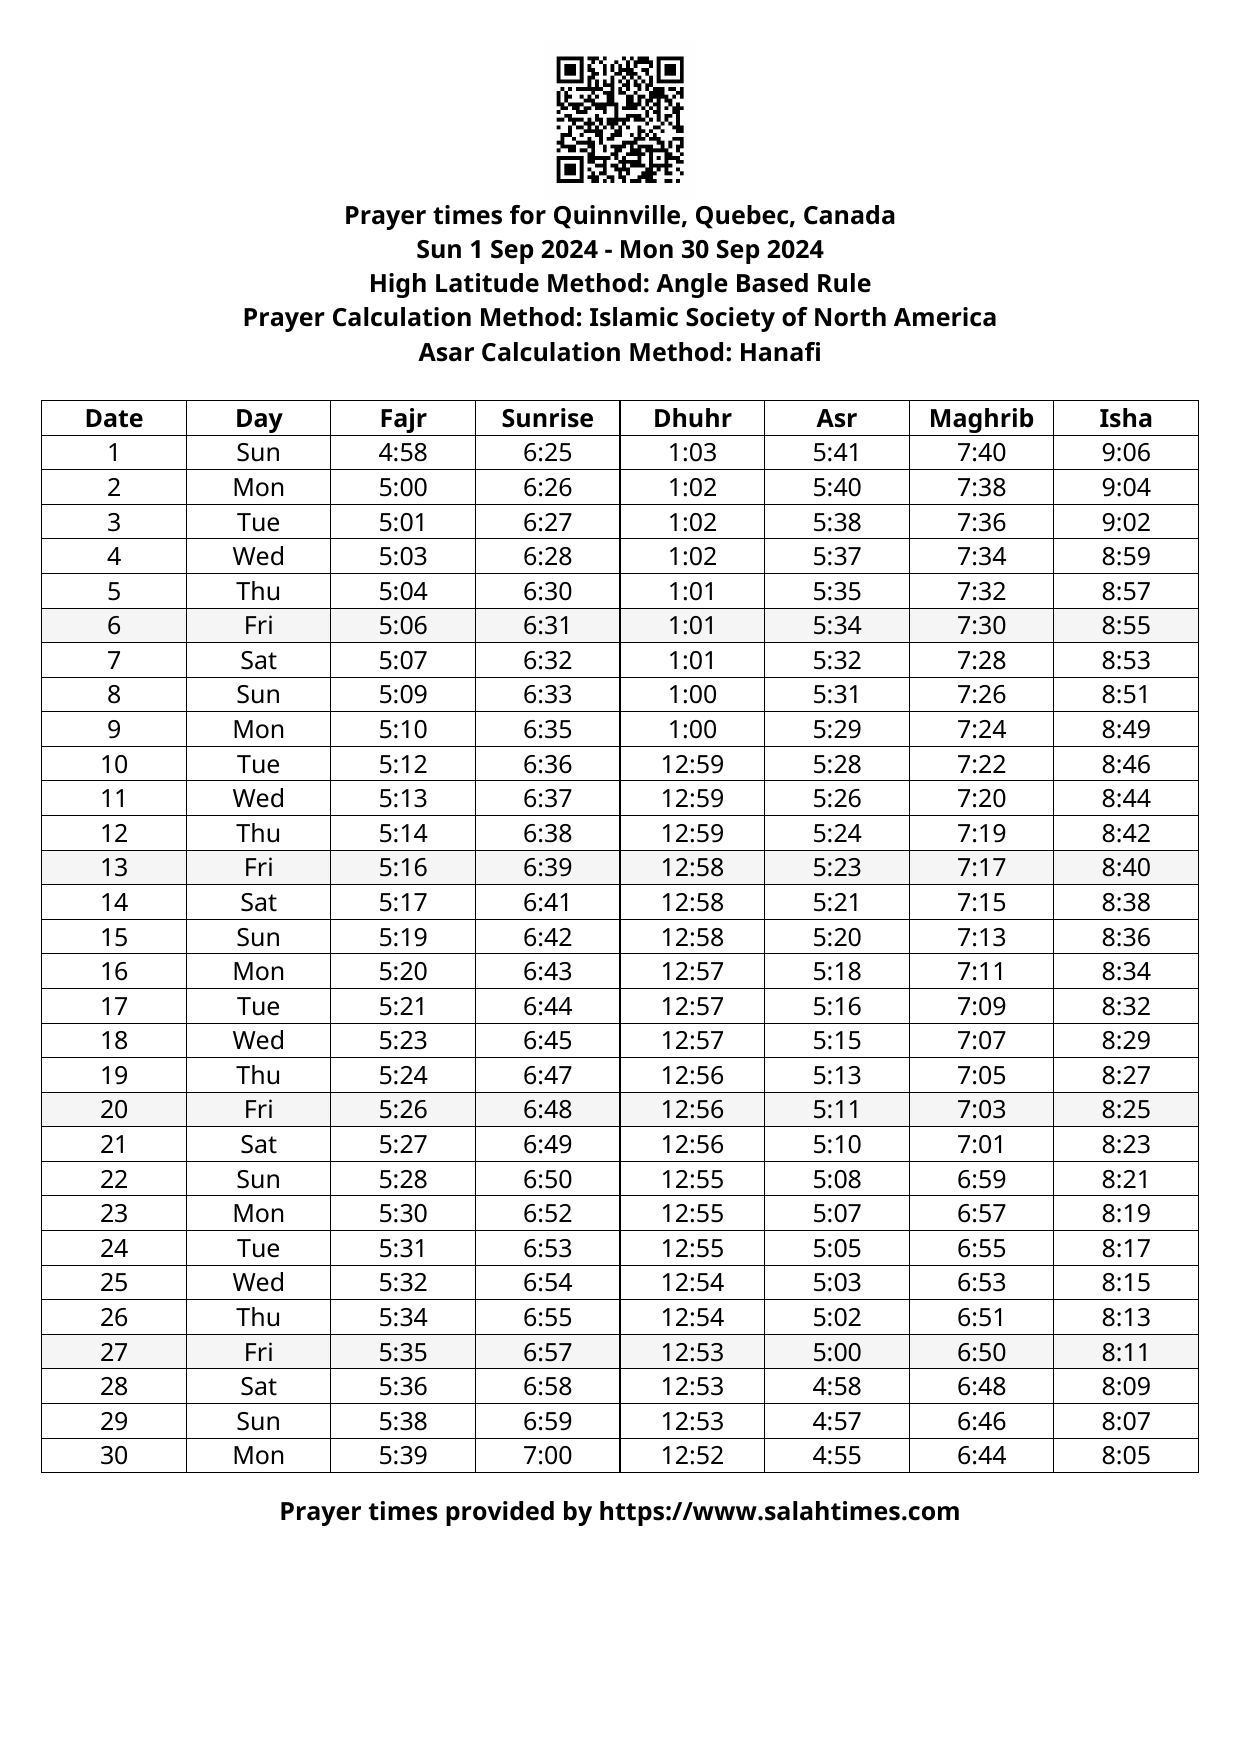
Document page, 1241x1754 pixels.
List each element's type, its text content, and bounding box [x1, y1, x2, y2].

table_header Dhuhr [621, 401, 764, 434]
table_cell 7:01 [910, 1127, 1053, 1161]
table_cell 12:54 [621, 1266, 764, 1299]
table_cell 5:40 [765, 470, 909, 504]
table_cell 7:07 [910, 1024, 1053, 1057]
table_cell 5:12 [331, 747, 475, 780]
table_cell 5:38 [331, 1404, 475, 1437]
table_cell Sun [187, 920, 330, 953]
table_cell 7 [42, 643, 186, 677]
table_cell 5:23 [765, 851, 909, 884]
table_cell 6:36 [476, 747, 619, 780]
table_cell 6:25 [476, 436, 619, 469]
table_cell 12:57 [621, 954, 764, 988]
table_cell 5:07 [331, 643, 475, 677]
table_cell 5:03 [331, 539, 475, 573]
table_cell 8:40 [1054, 851, 1198, 884]
table_cell 6:35 [476, 712, 619, 746]
table_cell 6:54 [476, 1266, 619, 1299]
text Prayer Calculation Method: Islamic Society of North America [42, 300, 1198, 334]
table_cell 12:58 [621, 920, 764, 953]
table_cell 8:53 [1054, 643, 1198, 677]
table_cell 8:36 [1054, 920, 1198, 953]
table_cell 5:23 [331, 1024, 475, 1057]
table_cell 6:33 [476, 678, 619, 711]
table_header Fajr [331, 401, 475, 434]
table_cell 12:57 [621, 1024, 764, 1057]
table_cell 1:03 [621, 436, 764, 469]
table_cell 6:44 [910, 1439, 1053, 1472]
table_cell 7:32 [910, 574, 1053, 607]
table_cell 5:01 [331, 505, 475, 538]
table_cell 6:26 [476, 470, 619, 504]
table_cell 1:00 [621, 712, 764, 746]
table_cell 9 [42, 712, 186, 746]
table_cell Tue [187, 505, 330, 538]
table_cell 6:27 [476, 505, 619, 538]
table_cell 6:50 [476, 1162, 619, 1195]
table_cell 22 [42, 1162, 186, 1195]
table_cell 6:46 [910, 1404, 1053, 1437]
table_cell Mon [187, 470, 330, 504]
table_cell Wed [187, 1266, 330, 1299]
table_cell 8:42 [1054, 816, 1198, 849]
table_cell 15 [42, 920, 186, 953]
table_cell 8:49 [1054, 712, 1198, 746]
table_cell Sun [187, 1404, 330, 1437]
table_cell Sun [187, 1162, 330, 1195]
table_cell 5:10 [331, 712, 475, 746]
table_cell 25 [42, 1266, 186, 1299]
table_cell 6:39 [476, 851, 619, 884]
table_cell 7:09 [910, 989, 1053, 1022]
table_cell 21 [42, 1127, 186, 1161]
table_cell 8:51 [1054, 678, 1198, 711]
table_cell 8 [42, 678, 186, 711]
table_cell 8:11 [1054, 1335, 1198, 1368]
table_cell Wed [187, 1024, 330, 1057]
table_cell Mon [187, 1196, 330, 1230]
table_cell 8:55 [1054, 609, 1198, 642]
table_cell 8:13 [1054, 1300, 1198, 1334]
table_cell 5:15 [765, 1024, 909, 1057]
table_cell 6:47 [476, 1058, 619, 1092]
table_cell 8:57 [1054, 574, 1198, 607]
table_cell 5:32 [765, 643, 909, 677]
table_cell 2 [42, 470, 186, 504]
table_cell 7:19 [910, 816, 1053, 849]
table_cell 5:36 [331, 1369, 475, 1403]
table_cell 7:00 [476, 1439, 619, 1472]
table_cell 6:31 [476, 609, 619, 642]
picture [542, 41, 699, 198]
table_cell 12:57 [621, 989, 764, 1022]
table_cell 5:41 [765, 436, 909, 469]
table_cell 8:29 [1054, 1024, 1198, 1057]
table_cell 5:13 [765, 1058, 909, 1092]
table_cell 5:28 [765, 747, 909, 780]
table_cell 8:07 [1054, 1404, 1198, 1437]
table_cell 29 [42, 1404, 186, 1437]
table_cell 30 [42, 1439, 186, 1472]
table_cell 12:55 [621, 1162, 764, 1195]
table_cell 1 [42, 436, 186, 469]
table_cell 12:55 [621, 1231, 764, 1264]
table_cell 17 [42, 989, 186, 1022]
table_cell Wed [187, 539, 330, 573]
table_cell 7:36 [910, 505, 1053, 538]
table_cell 5:10 [765, 1127, 909, 1161]
table_cell 6:55 [910, 1231, 1053, 1264]
table_cell Tue [187, 989, 330, 1022]
table_cell 12:56 [621, 1093, 764, 1126]
table_cell 12:59 [621, 781, 764, 815]
table_cell 8:46 [1054, 747, 1198, 780]
table_cell Mon [187, 712, 330, 746]
table_cell 8:23 [1054, 1127, 1198, 1161]
table_cell Tue [187, 1231, 330, 1264]
table_cell 7:40 [910, 436, 1053, 469]
table_cell 24 [42, 1231, 186, 1264]
table_cell Mon [187, 1439, 330, 1472]
table_cell 6 [42, 609, 186, 642]
table_cell 6:48 [910, 1369, 1053, 1403]
table_cell 12:52 [621, 1439, 764, 1472]
table_cell 5:02 [765, 1300, 909, 1334]
table_cell 27 [42, 1335, 186, 1368]
table_cell 8:34 [1054, 954, 1198, 988]
table_cell 5:21 [331, 989, 475, 1022]
table_cell 12:54 [621, 1300, 764, 1334]
table_cell 6:50 [910, 1335, 1053, 1368]
table_cell 8:17 [1054, 1231, 1198, 1264]
table_cell 8:44 [1054, 781, 1198, 815]
table_cell 5:30 [331, 1196, 475, 1230]
table_cell 7:28 [910, 643, 1053, 677]
table_cell 8:05 [1054, 1439, 1198, 1472]
table_cell 6:53 [910, 1266, 1053, 1299]
table_cell 8:59 [1054, 539, 1198, 573]
table_cell 5:04 [331, 574, 475, 607]
table_cell 7:15 [910, 885, 1053, 919]
table_cell Wed [187, 781, 330, 815]
table_cell 5:16 [765, 989, 909, 1022]
table_cell 6:59 [476, 1404, 619, 1437]
table_header Maghrib [910, 401, 1053, 434]
table_cell 5:24 [331, 1058, 475, 1092]
table_cell 12:58 [621, 885, 764, 919]
table_cell 6:58 [476, 1369, 619, 1403]
table_cell 4:57 [765, 1404, 909, 1437]
table_cell Thu [187, 1058, 330, 1092]
table_cell 7:03 [910, 1093, 1053, 1126]
table_cell 5:27 [331, 1127, 475, 1161]
table_cell 1:02 [621, 505, 764, 538]
table_cell 5:16 [331, 851, 475, 884]
table_cell 6:32 [476, 643, 619, 677]
table_header Sunrise [476, 401, 619, 434]
table_cell 6:57 [476, 1335, 619, 1368]
table_cell 5:08 [765, 1162, 909, 1195]
table_cell Thu [187, 574, 330, 607]
table_cell 6:41 [476, 885, 619, 919]
table_cell 5:26 [331, 1093, 475, 1126]
table_cell 8:21 [1054, 1162, 1198, 1195]
table_cell 1:01 [621, 643, 764, 677]
table_cell 6:44 [476, 989, 619, 1022]
table_cell 12:59 [621, 816, 764, 849]
table_cell 19 [42, 1058, 186, 1092]
table_cell 7:11 [910, 954, 1053, 988]
table_cell 8:38 [1054, 885, 1198, 919]
table_cell 9:06 [1054, 436, 1198, 469]
table_cell Sat [187, 1369, 330, 1403]
table_cell 12:53 [621, 1335, 764, 1368]
table_cell 12:59 [621, 747, 764, 780]
table_cell 6:57 [910, 1196, 1053, 1230]
table_header Date [42, 401, 186, 434]
table_cell 7:20 [910, 781, 1053, 815]
table_cell Sat [187, 1127, 330, 1161]
table_header Day [187, 401, 330, 434]
table_cell 6:48 [476, 1093, 619, 1126]
table_cell 26 [42, 1300, 186, 1334]
table_cell 8:15 [1054, 1266, 1198, 1299]
table_cell Fri [187, 1335, 330, 1368]
table_cell Mon [187, 954, 330, 988]
table_cell 1:01 [621, 609, 764, 642]
table_cell 6:51 [910, 1300, 1053, 1334]
text Asar Calculation Method: Hanafi [42, 334, 1198, 368]
table_cell Thu [187, 816, 330, 849]
table_cell 5:34 [765, 609, 909, 642]
table_cell 5:34 [331, 1300, 475, 1334]
table_cell Sun [187, 678, 330, 711]
table_cell 5:13 [331, 781, 475, 815]
table_cell 12:56 [621, 1058, 764, 1092]
table_cell 6:53 [476, 1231, 619, 1264]
table_header Isha [1054, 401, 1198, 434]
table_cell 6:45 [476, 1024, 619, 1057]
table_cell 5:28 [331, 1162, 475, 1195]
table_cell 5:05 [765, 1231, 909, 1264]
table_cell 5:18 [765, 954, 909, 988]
table_cell 6:30 [476, 574, 619, 607]
table_cell 7:22 [910, 747, 1053, 780]
table_cell Sat [187, 643, 330, 677]
table_cell 1:01 [621, 574, 764, 607]
text Prayer times provided by https://www.salahtimes.com [42, 1494, 1198, 1528]
table_cell 6:59 [910, 1162, 1053, 1195]
text Prayer times for Quinnville, Quebec, Canada [42, 198, 1198, 232]
table_cell 5:20 [331, 954, 475, 988]
table_cell 10 [42, 747, 186, 780]
table_cell 12:58 [621, 851, 764, 884]
table_cell 20 [42, 1093, 186, 1126]
table_cell 4:58 [331, 436, 475, 469]
table_cell 6:37 [476, 781, 619, 815]
table_cell 6:43 [476, 954, 619, 988]
table_cell 6:28 [476, 539, 619, 573]
table_cell 28 [42, 1369, 186, 1403]
table_cell 7:38 [910, 470, 1053, 504]
table_cell 5:26 [765, 781, 909, 815]
text High Latitude Method: Angle Based Rule [42, 266, 1198, 300]
table_cell 5 [42, 574, 186, 607]
table_cell Tue [187, 747, 330, 780]
table_cell 5:20 [765, 920, 909, 953]
table_cell 5:03 [765, 1266, 909, 1299]
table_cell 5:35 [765, 574, 909, 607]
table_cell Fri [187, 851, 330, 884]
table_cell 6:49 [476, 1127, 619, 1161]
table_cell 18 [42, 1024, 186, 1057]
table_cell 4:58 [765, 1369, 909, 1403]
table_cell 11 [42, 781, 186, 815]
table_cell 5:11 [765, 1093, 909, 1126]
table_header Asr [765, 401, 909, 434]
table_cell 6:42 [476, 920, 619, 953]
table_cell 1:02 [621, 470, 764, 504]
table_cell 4 [42, 539, 186, 573]
table_cell 1:00 [621, 678, 764, 711]
table_cell 5:35 [331, 1335, 475, 1368]
table_cell 5:09 [331, 678, 475, 711]
table_cell Fri [187, 609, 330, 642]
table_cell 1:02 [621, 539, 764, 573]
table_cell 14 [42, 885, 186, 919]
table_cell 8:19 [1054, 1196, 1198, 1230]
table_cell 6:52 [476, 1196, 619, 1230]
table_cell 5:17 [331, 885, 475, 919]
table_cell 3 [42, 505, 186, 538]
table_cell 8:25 [1054, 1093, 1198, 1126]
table_cell 6:38 [476, 816, 619, 849]
table_cell 7:05 [910, 1058, 1053, 1092]
table_cell 12 [42, 816, 186, 849]
table_cell 12:53 [621, 1369, 764, 1403]
table_cell 9:02 [1054, 505, 1198, 538]
table_cell 12:56 [621, 1127, 764, 1161]
table_cell 7:34 [910, 539, 1053, 573]
table_cell 7:30 [910, 609, 1053, 642]
table_cell 6:55 [476, 1300, 619, 1334]
table_cell 5:07 [765, 1196, 909, 1230]
table_cell 4:55 [765, 1439, 909, 1472]
table_cell 5:38 [765, 505, 909, 538]
table_cell 8:32 [1054, 989, 1198, 1022]
table_cell 5:32 [331, 1266, 475, 1299]
table_cell Sat [187, 885, 330, 919]
table_cell 5:39 [331, 1439, 475, 1472]
table_cell 8:27 [1054, 1058, 1198, 1092]
table_cell 5:29 [765, 712, 909, 746]
table_cell 5:00 [765, 1335, 909, 1368]
table_cell 13 [42, 851, 186, 884]
table_cell 5:00 [331, 470, 475, 504]
table_cell 5:19 [331, 920, 475, 953]
table_cell 5:14 [331, 816, 475, 849]
table_cell 5:31 [765, 678, 909, 711]
table_cell 5:06 [331, 609, 475, 642]
table_cell Fri [187, 1093, 330, 1126]
table_cell 12:55 [621, 1196, 764, 1230]
table_cell 7:26 [910, 678, 1053, 711]
table_cell Thu [187, 1300, 330, 1334]
table_cell 7:13 [910, 920, 1053, 953]
table_cell 5:31 [331, 1231, 475, 1264]
table_cell 12:53 [621, 1404, 764, 1437]
table_cell 8:09 [1054, 1369, 1198, 1403]
table_cell Sun [187, 436, 330, 469]
table_cell 5:37 [765, 539, 909, 573]
table_cell 23 [42, 1196, 186, 1230]
table_cell 16 [42, 954, 186, 988]
text Sun 1 Sep 2024 - Mon 30 Sep 2024 [42, 232, 1198, 266]
table_cell 7:17 [910, 851, 1053, 884]
table_cell 9:04 [1054, 470, 1198, 504]
table_cell 7:24 [910, 712, 1053, 746]
table_cell 5:21 [765, 885, 909, 919]
table_cell 5:24 [765, 816, 909, 849]
